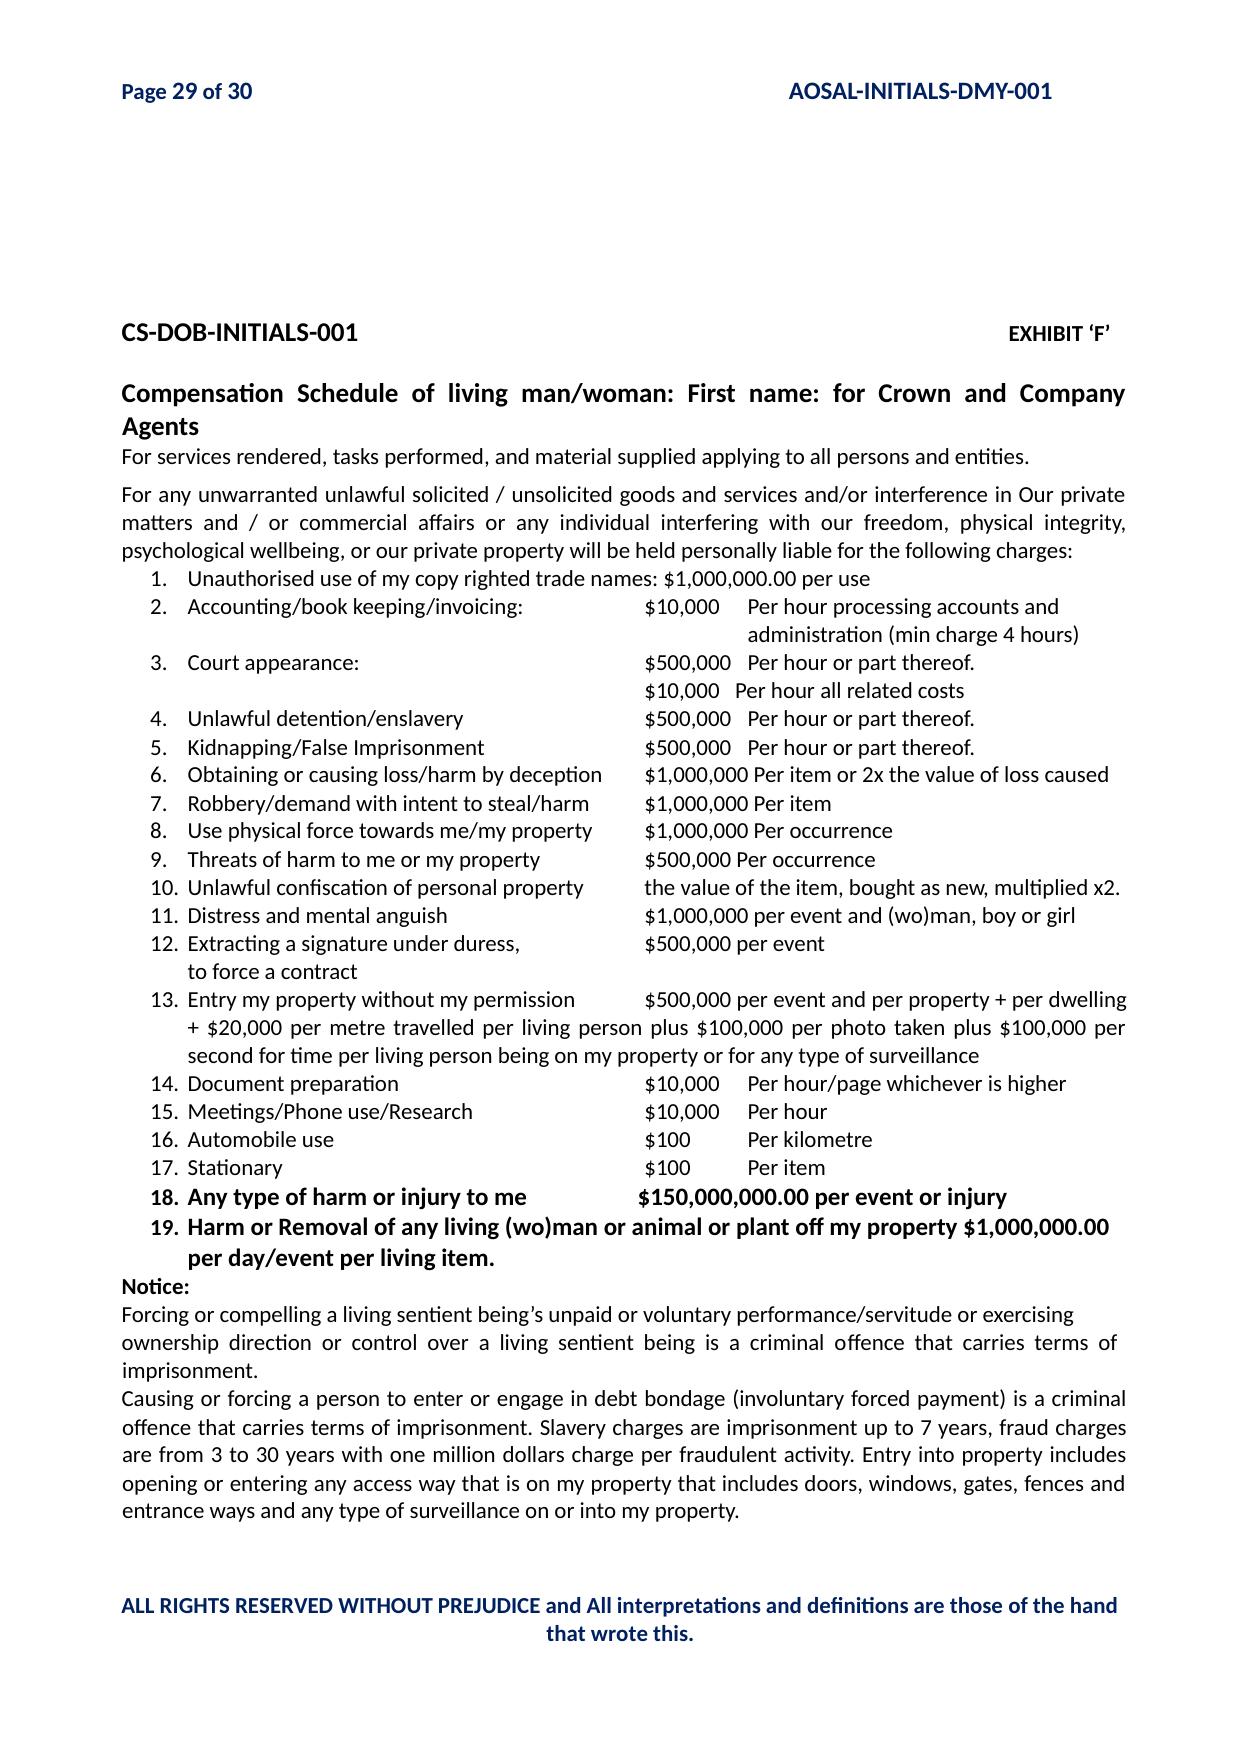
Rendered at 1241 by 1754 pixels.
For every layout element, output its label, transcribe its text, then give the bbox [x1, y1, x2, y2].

text Compensation Schedule of living man/woman: First name: for Crown and Company Agents [121, 376, 1128, 442]
list Automobile use $100 Per kilometre [150, 1125, 1128, 1153]
text Causing or forcing a person to enter or engage in debt bondage (involuntary forced payment) is a criminal oﬀence that carries terms of imprisonment. Slavery charges are imprisonment up to 7 years, fraud charges are from 3 to 30 years with one million dollars charge per fraudulent activity. Entry into property includes opening or entering any access way that is on my property that includes doors, windows, gates, fences and entrance ways and any type of surveillance on or into my property. [121, 1384, 1128, 1525]
list Obtaining or causing loss/harm by deception $1,000,000 Per item or 2x the value of loss caused [150, 761, 1128, 789]
text For services rendered, tasks performed, and material supplied applying to all persons and entities. [121, 442, 1128, 470]
list Use physical force towards me/my property $1,000,000 Per occurrence [150, 817, 1128, 845]
list Meetings/Phone use/Research $10,000 Per hour [150, 1097, 1128, 1125]
list Unauthorised use of my copy righted trade names: $1,000,000.00 per use [150, 564, 1128, 592]
list Document preparation $10,000 Per hour/page whichever is higher [150, 1069, 1128, 1097]
text to force a contract [187, 957, 1128, 985]
list Unlawful detention/enslavery $500,000 Per hour or part thereof. [150, 704, 1128, 733]
list Any type of harm or injury to me $150,000,000.00 per event or injury [150, 1181, 1128, 1211]
list Extracting a signature under duress, $500,000 per event [150, 929, 1128, 957]
text CS-DOB-INITIALS-001 EXHIBIT ‘F’ [121, 315, 1128, 348]
text For any unwarranted unlawful solicited / unsolicited goods and services and/or interference in Our private matters and / or commercial affairs or any individual interfering with our freedom, physical integrity, psychological wellbeing, or our private property will be held personally liable for the following charges: [121, 480, 1128, 564]
text ownership direction or control over a living sentient being is a criminal oﬀence that carries terms of imprisonment. [121, 1328, 1118, 1384]
list Robbery/demand with intent to steal/harm $1,000,000 Per item [150, 789, 1128, 817]
list Threats of harm to me or my property $500,000 Per occurrence [150, 845, 1128, 873]
list Harm or Removal of any living (wo)man or animal or plant off my property $1,000,000.00 per day/event per living item. [150, 1211, 1128, 1272]
text $10,000 Per hour all related costs [150, 677, 1128, 704]
list Stationary $100 Per item [150, 1153, 1128, 1181]
list Unlawful confiscation of personal property the value of the item, bought as new, multiplied x2. [150, 873, 1128, 901]
list Court appearance: $500,000 Per hour or part thereof. [150, 648, 1128, 677]
list Distress and mental anguish $1,000,000 per event and (wo)man, boy or girl [150, 901, 1128, 929]
list Entry my property without my permission $500,000 per event and per property + per dwelling + $20,000 per metre travelled per living person plus $100,000 per photo taken plus $100,000 per second for time per living person being on my property or for any type of surveillance [150, 985, 1128, 1069]
text Forcing or compelling a living sentient being’s unpaid or voluntary performance/servitude or exercising [121, 1301, 1128, 1328]
list Accounting/book keeping/invoicing: $10,000 Per hour processing accounts and administration (min charge 4 hours) [150, 592, 1128, 648]
text Notice: [121, 1272, 1128, 1301]
list Kidnapping/False Imprisonment $500,000 Per hour or part thereof. [150, 733, 1128, 761]
